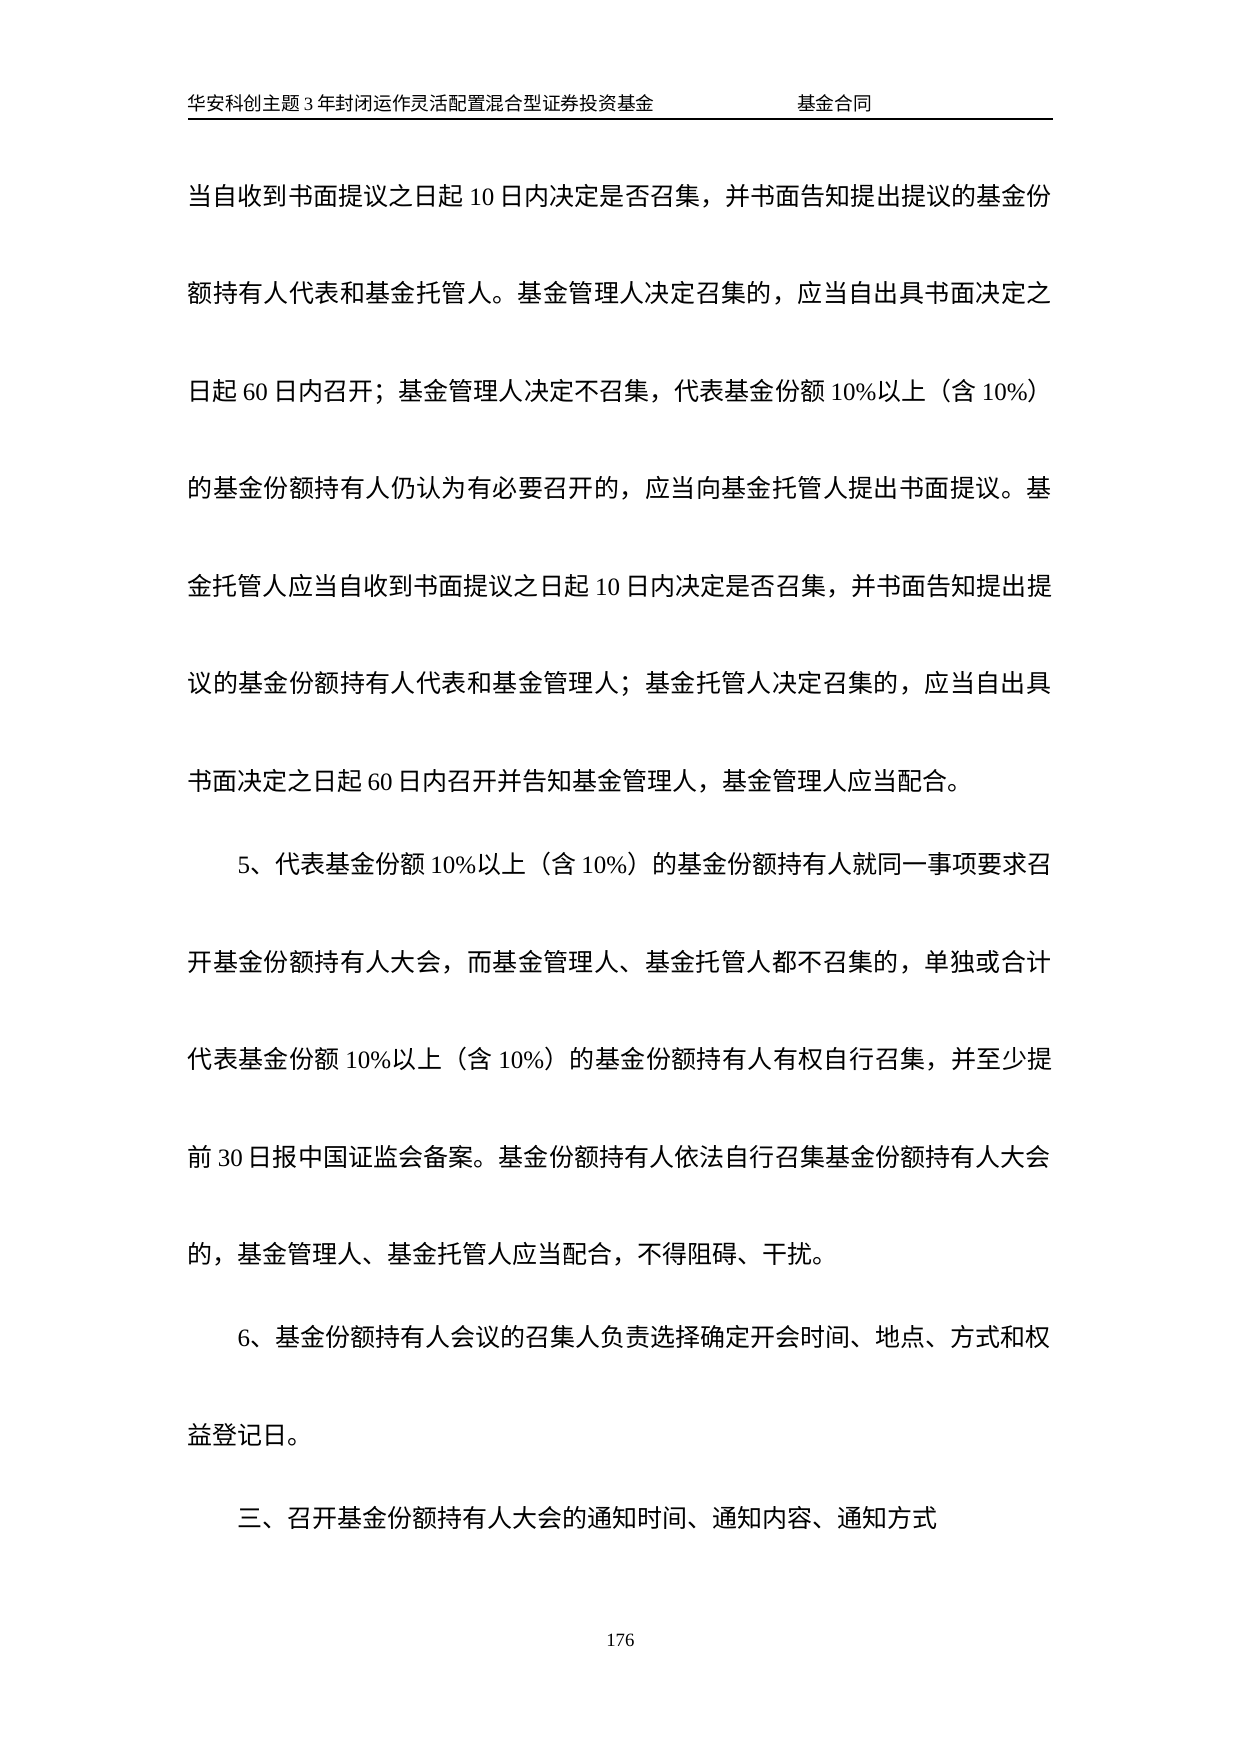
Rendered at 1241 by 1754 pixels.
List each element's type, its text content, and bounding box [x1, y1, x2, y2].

text 5、代表基金份额10%以上（含10%）的基金份额持有人就同一事项要求召开基金份额持有人大会，而基金管理人、基金托管人都不召集的，单独或合计代表基金份额10%以上（含10%）的基金份额持有人有权自行召集，并至少提前30日报中国证监会备案。基金份额持有人依法自行召集基金份额持有人大会的，基金管理人、基金托管人应当配合，不得阻碍、干扰。 [187, 830, 1053, 1285]
text 三、召开基金份额持有人大会的通知时间、通知内容、通知方式 [187, 1484, 1053, 1549]
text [187, 162, 1053, 812]
text 6、基金份额持有人会议的召集人负责选择确定开会时间、地点、方式和权益登记日。 [187, 1303, 1053, 1466]
